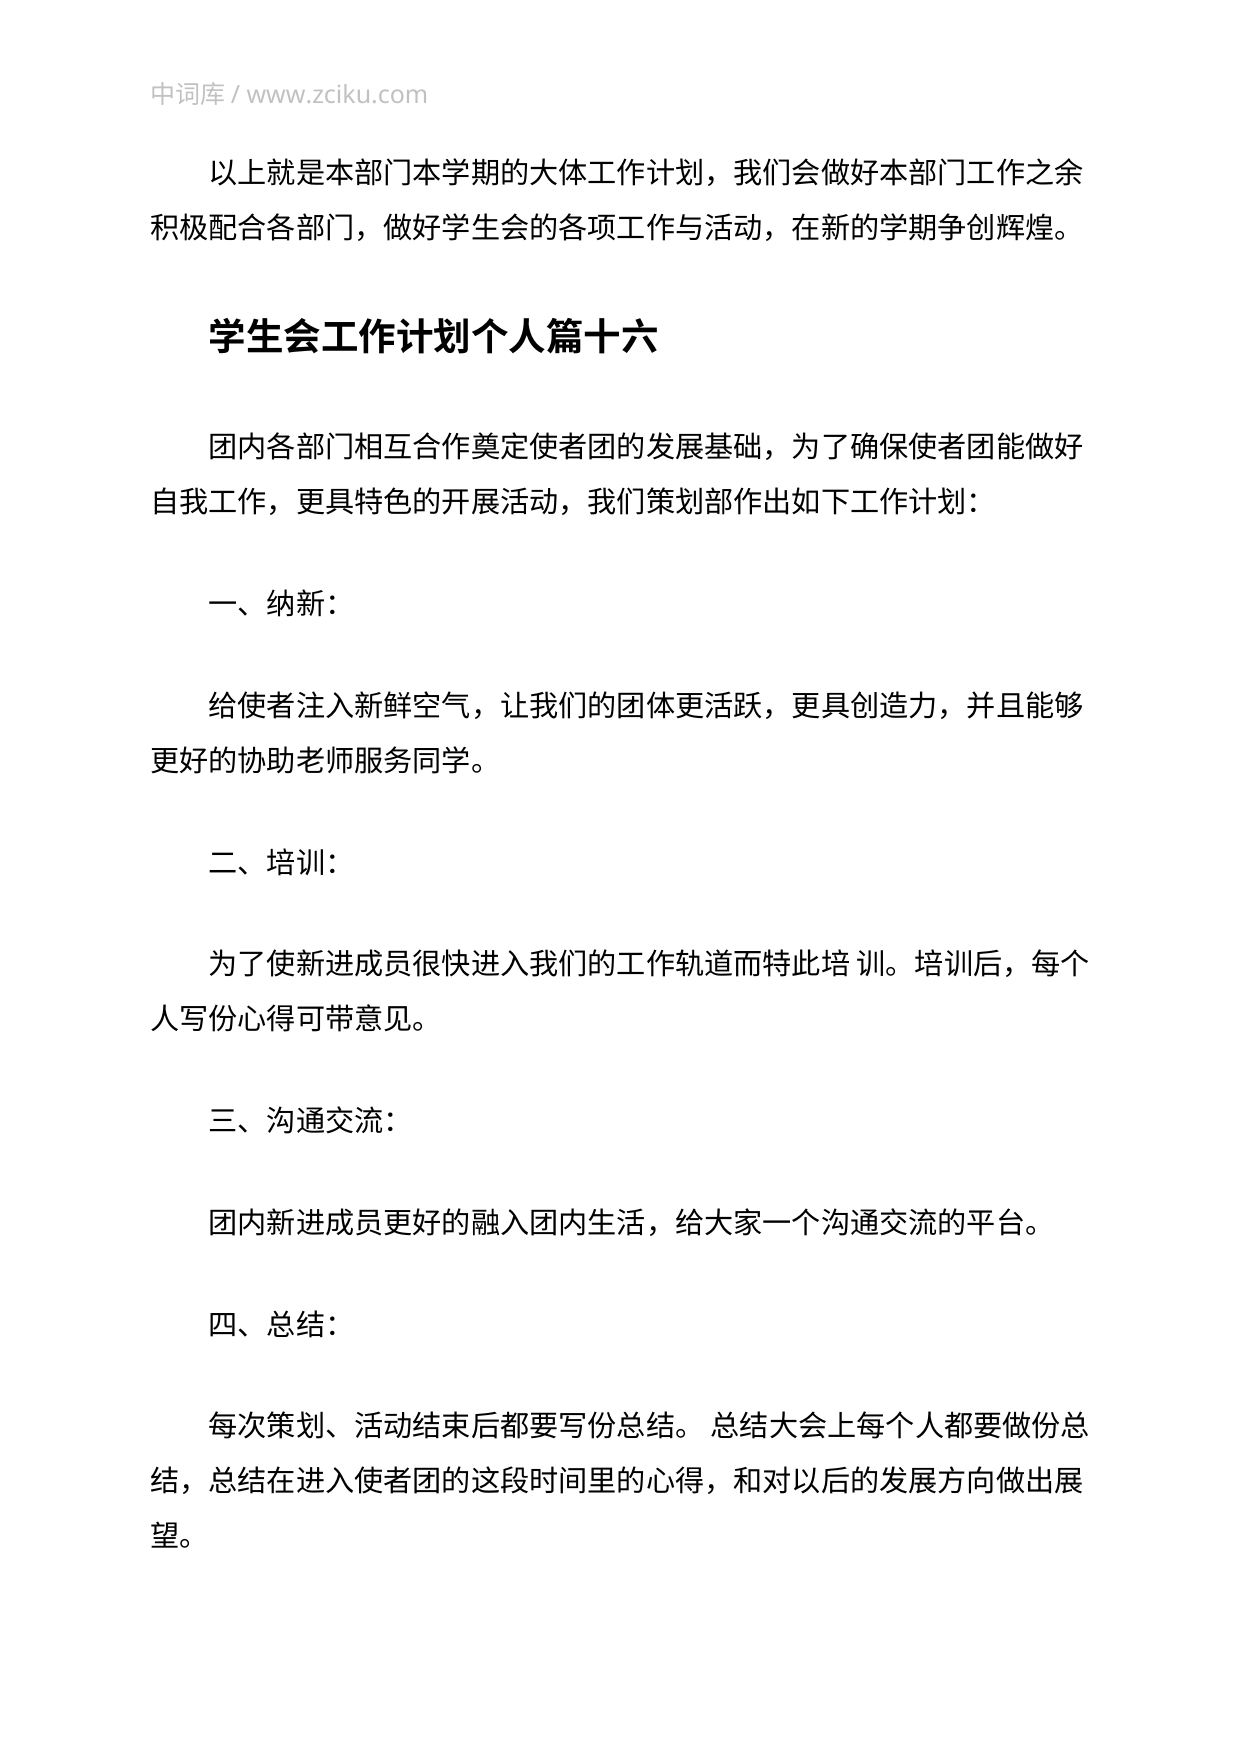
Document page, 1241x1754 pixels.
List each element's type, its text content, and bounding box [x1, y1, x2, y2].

text 一、纳新： [150, 581, 1090, 623]
text 二、培训： [150, 839, 1090, 881]
text 三、沟通交流： [150, 1098, 1090, 1140]
text 为了使新进成员很快进入我们的工作轨道而特此培 训。培训后，每个人写份心得可带意见。 [150, 941, 1090, 1038]
text 以上就是本部门本学期的大体工作计划，我们会做好本部门工作之余积极配合各部门，做好学生会的各项工作与活动，在新的学期争创辉煌。 [150, 150, 1090, 247]
text 每次策划、活动结束后都要写份总结。 总结大会上每个人都要做份总结，总结在进入使者团的这段时间里的心得，和对以后的发展方向做出展望。 [150, 1403, 1090, 1555]
text 团内新进成员更好的融入团内生活，给大家一个沟通交流的平台。 [150, 1199, 1090, 1242]
text 团内各部门相互合作奠定使者团的发展基础，为了确保使者团能做好自我工作，更具特色的开展活动，我们策划部作出如下工作计划： [150, 424, 1090, 521]
text 给使者注入新鲜空气，让我们的团体更活跃，更具创造力，并且能够更好的协助老师服务同学。 [150, 682, 1090, 780]
text 学生会工作计划个人篇十六 [150, 307, 1090, 361]
text 四、总结： [150, 1301, 1090, 1343]
